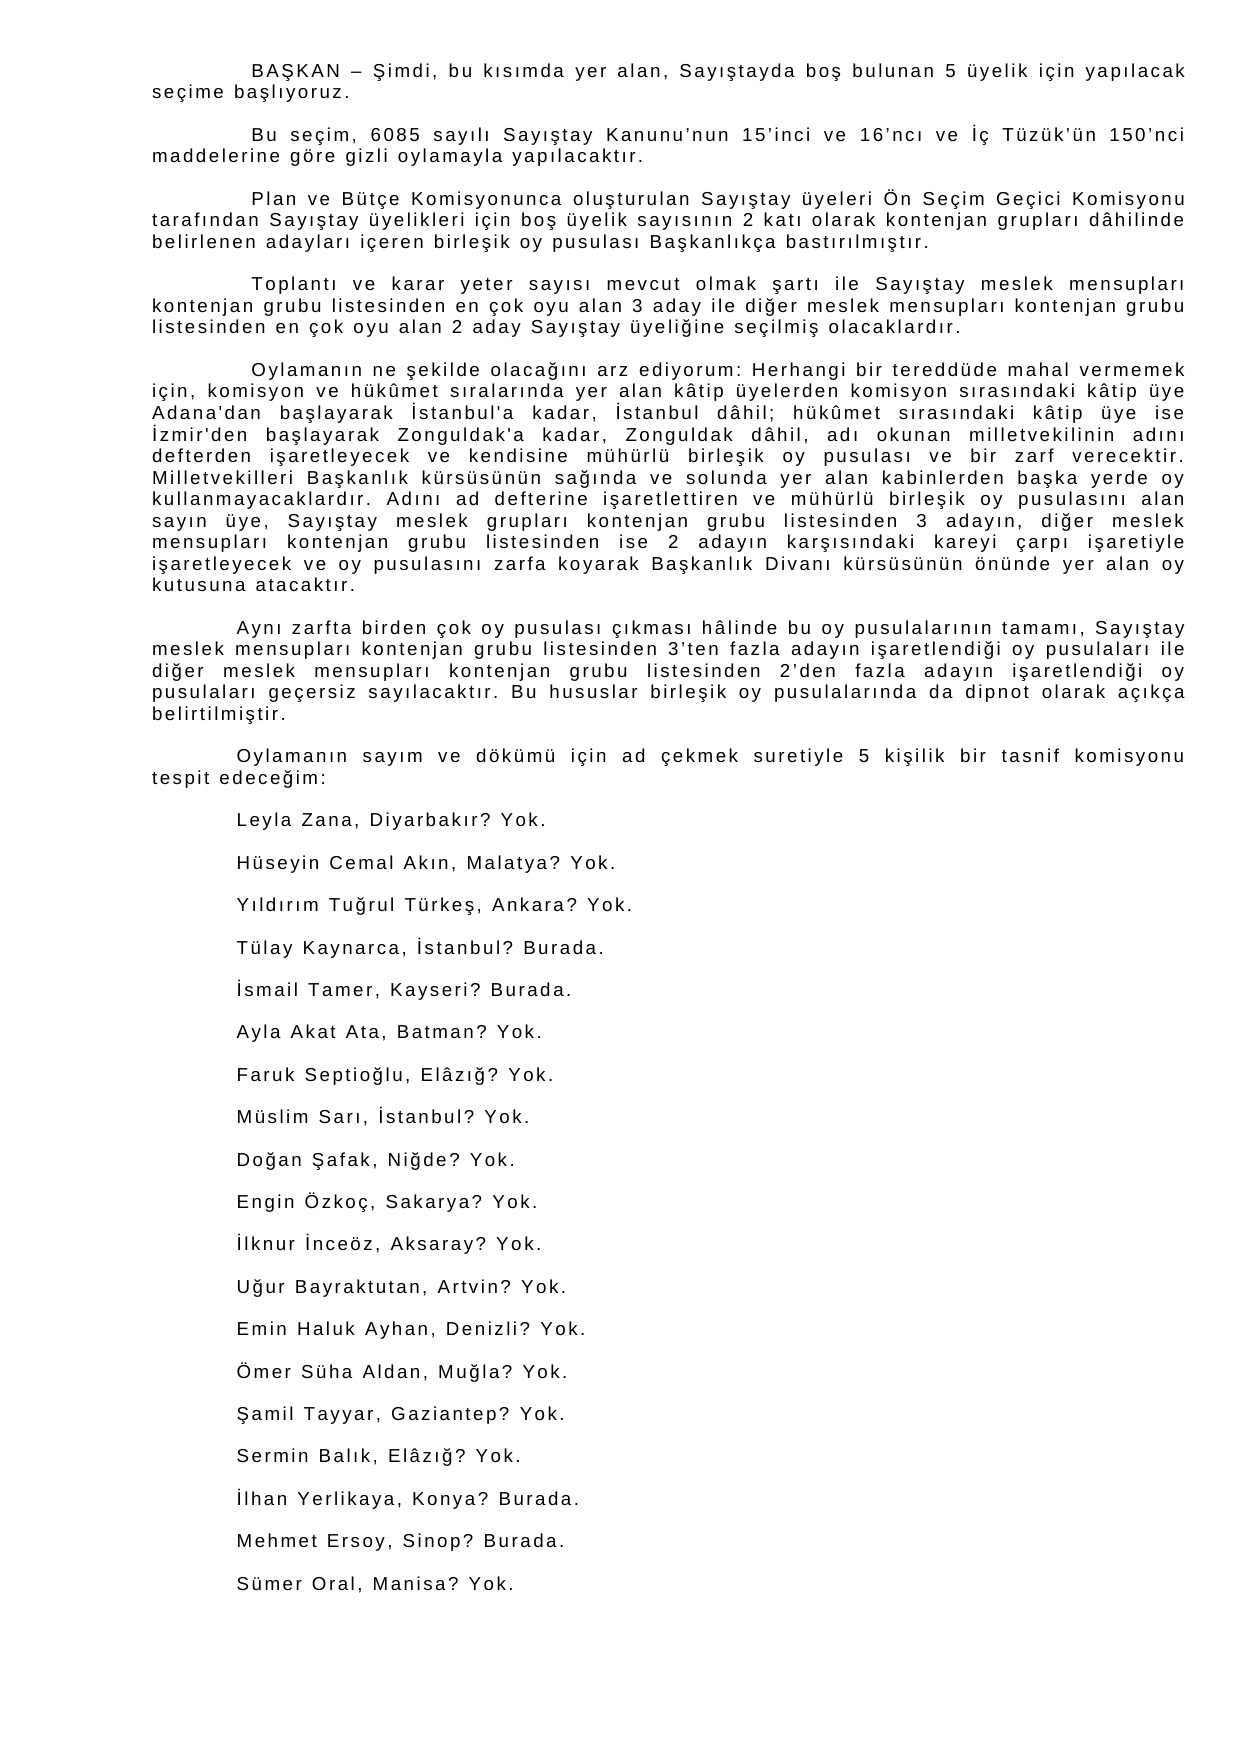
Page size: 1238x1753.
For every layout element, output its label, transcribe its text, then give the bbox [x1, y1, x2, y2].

text Tülay Kaynarca, İstanbul? Burada. [152, 936, 1186, 958]
text Plan ve Bütçe Komisyonunca oluşturulan Sayıştay üyeleri Ön Seçim Geçici Komisyonu tarafından Sayıştay üyelikleri için boş üyelik sayısının 2 katı olarak kontenjan grupları dâhilinde belirlenen adayları içeren birleşik oy pusulası Başkanlıkça bastırılmıştır. [152, 188, 1186, 252]
text İlknur İnceöz, Aksaray? Yok. [152, 1233, 1186, 1255]
text Aynı zarfta birden çok oy pusulası çıkması hâlinde bu oy pusulalarının tamamı, Sayıştay meslek mensupları kontenjan grubu listesinden 3’ten fazla adayın işaretlendiği oy pusulaları ile diğer meslek mensupları kontenjan grubu listesinden 2’den fazla adayın işaretlendiği oy pusulaları geçersiz sayılacaktır. Bu hususlar birleşik oy pusulalarında da dipnot olarak açıkça belirtilmiştir. [152, 617, 1186, 724]
text Ömer Süha Aldan, Muğla? Yok. [152, 1360, 1186, 1382]
text İlhan Yerlikaya, Konya? Burada. [152, 1488, 1186, 1509]
text Müslim Sarı, İstanbul? Yok. [152, 1106, 1186, 1128]
text Yıldırım Tuğrul Türkeş, Ankara? Yok. [152, 894, 1186, 916]
text Faruk Septioğlu, Elâzığ? Yok. [152, 1064, 1186, 1085]
text Oylamanın ne şekilde olacağını arz ediyorum: Herhangi bir tereddüde mahal vermemek için, komisyon ve hükûmet sıralarında yer alan kâtip üyelerden komisyon sırasındaki kâtip üye Adana'dan başlayarak İstanbul'a kadar, İstanbul dâhil; hükûmet sırasındaki kâtip üye ise İzmir'den başlayarak Zonguldak'a kadar, Zonguldak dâhil, adı okunan milletvekilinin adını defterden işaretleyecek ve kendisine mühürlü birleşik oy pusulası ve bir zarf verecektir. Milletvekilleri Başkanlık kürsüsünün sağında ve solunda yer alan kabinlerden başka yerde oy kullanmayacaklardır. Adını ad defterine işaretlettiren ve mühürlü birleşik oy pusulasını alan sayın üye, Sayıştay meslek grupları kontenjan grubu listesinden 3 adayın, diğer meslek mensupları kontenjan grubu listesinden ise 2 adayın karşısındaki kareyi çarpı işaretiyle işaretleyecek ve oy pusulasını zarfa koyarak Başkanlık Divanı kürsüsünün önünde yer alan oy kutusuna atacaktır. [152, 359, 1186, 596]
text İsmail Tamer, Kayseri? Burada. [152, 979, 1186, 1000]
text Ayla Akat Ata, Batman? Yok. [152, 1021, 1186, 1043]
text Doğan Şafak, Niğde? Yok. [152, 1148, 1186, 1170]
text Leyla Zana, Diyarbakır? Yok. [152, 809, 1186, 831]
text Hüseyin Cemal Akın, Malatya? Yok. [152, 852, 1186, 873]
text Şamil Tayyar, Gaziantep? Yok. [152, 1403, 1186, 1424]
text Toplantı ve karar yeter sayısı mevcut olmak şartı ile Sayıştay meslek mensupları kontenjan grubu listesinden en çok oyu alan 3 aday ile diğer meslek mensupları kontenjan grubu listesinden en çok oyu alan 2 aday Sayıştay üyeliğine seçilmiş olacaklardır. [152, 273, 1186, 338]
text BAŞKAN – Şimdi, bu kısımda yer alan, Sayıştayda boş bulunan 5 üyelik için yapılacak seçime başlıyoruz. [152, 60, 1186, 103]
text Uğur Bayraktutan, Artvin? Yok. [152, 1276, 1186, 1297]
text Sermin Balık, Elâzığ? Yok. [152, 1445, 1186, 1467]
text Sümer Oral, Manisa? Yok. [152, 1572, 1186, 1594]
text Oylamanın sayım ve dökümü için ad çekmek suretiyle 5 kişilik bir tasnif komisyonu tespit edeceğim: [152, 745, 1186, 788]
text Engin Özkoç, Sakarya? Yok. [152, 1191, 1186, 1212]
text Bu seçim, 6085 sayılı Sayıştay Kanunu’nun 15’inci ve 16’ncı ve İç Tüzük’ün 150’nci maddelerine göre gizli oylamayla yapılacaktır. [152, 124, 1186, 167]
text Mehmet Ersoy, Sinop? Burada. [152, 1530, 1186, 1552]
text Emin Haluk Ayhan, Denizli? Yok. [152, 1318, 1186, 1339]
